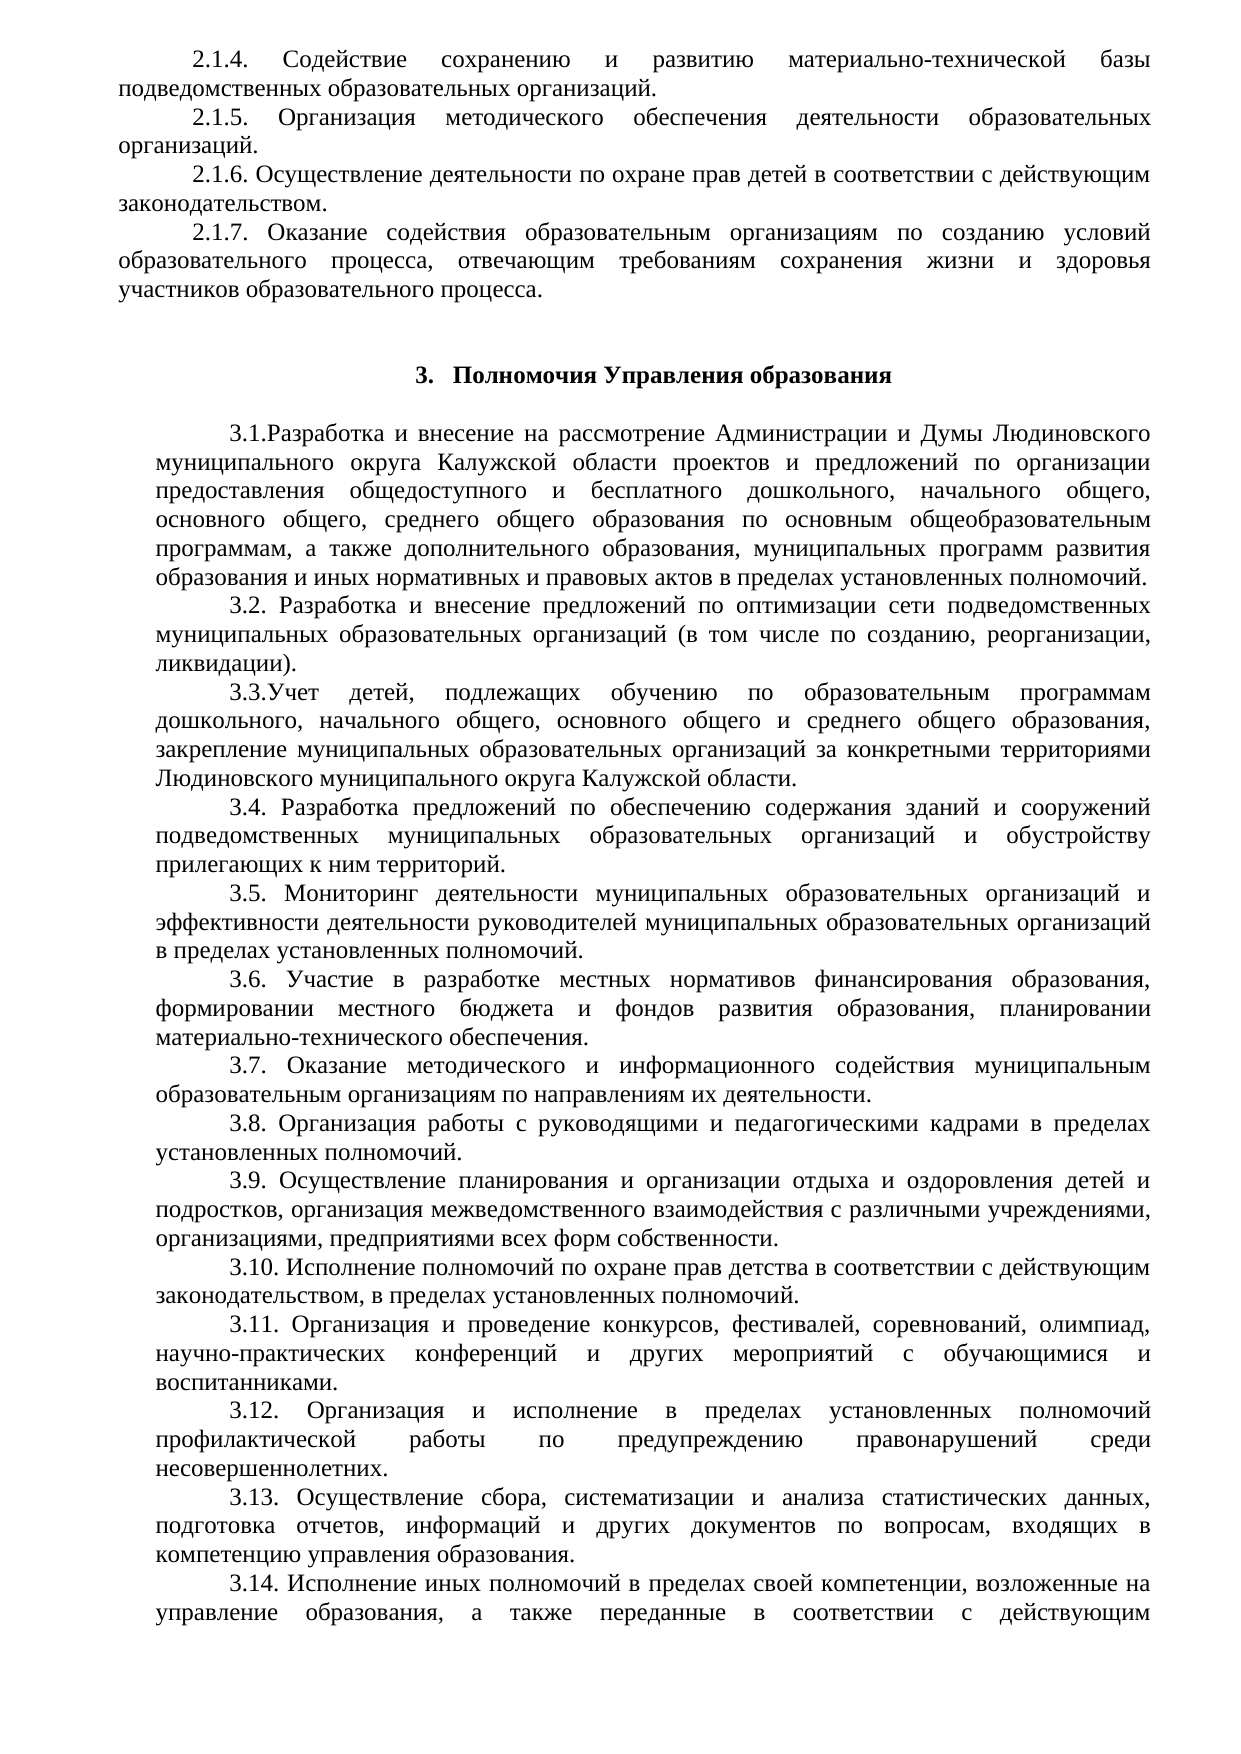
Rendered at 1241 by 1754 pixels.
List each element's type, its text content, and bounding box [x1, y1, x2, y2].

text 3.6. Участие в разработке местных нормативов финансирования образования, формировании местного бюджета и фондов развития образования, планировании материально-технического обеспечения. [155, 964, 1152, 1051]
text 3.12. Организация и исполнение в пределах установленных полномочий профилактической работы по предупреждению правонарушений среди несовершеннолетних. [155, 1396, 1152, 1482]
text 3.11. Организация и проведение конкурсов, фестивалей, соревнований, олимпиад, научно-практических конференций и других мероприятий с обучающимися и воспитанниками. [155, 1309, 1152, 1396]
text 2.1.6. Осуществление деятельности по охране прав детей в соответствии с действующим законодательством. [118, 159, 1152, 217]
text 3.1.Разработка и внесение на рассмотрение Администрации и Думы Людиновского муниципального округа Калужской области проектов и предложений по организации предоставления общедоступного и бесплатного дошкольного, начального общего, основного общего, среднего общего образования по основным общеобразовательным программам, а также дополнительного образования, муниципальных программ развития образования и иных нормативных и правовых актов в пределах установленных полномочий. [155, 418, 1152, 591]
text 3.10. Исполнение полномочий по охране прав детства в соответствии с действующим законодательством, в пределах установленных полномочий. [155, 1252, 1152, 1309]
text 3.5. Мониторинг деятельности муниципальных образовательных организаций и эффективности деятельности руководителей муниципальных образовательных организаций в пределах установленных полномочий. [155, 878, 1152, 964]
text 2.1.7. Оказание содействия образовательным организациям по созданию условий образовательного процесса, отвечающим требованиям сохранения жизни и здоровья участников образовательного процесса. [118, 217, 1152, 303]
list Полномочия Управления образования [156, 361, 1152, 389]
text 3.3.Учет детей, подлежащих обучению по образовательным программам дошкольного, начального общего, основного общего и среднего общего образования, закрепление муниципальных образовательных организаций за конкретными территориями Людиновского муниципального округа Калужской области. [155, 677, 1152, 792]
text 3.7. Оказание методического и информационного содействия муниципальным образовательным организациям по направлениям их деятельности. [155, 1051, 1152, 1108]
text 3.2. Разработка и внесение предложений по оптимизации сети подведомственных муниципальных образовательных организаций (в том числе по созданию, реорганизации, ликвидации). [155, 591, 1152, 677]
text 3.13. Осуществление сбора, систематизации и анализа статистических данных, подготовка отчетов, информаций и других документов по вопросам, входящих в компетенцию управления образования. [155, 1482, 1152, 1568]
text 2.1.4. Содействие сохранению и развитию материально-технической базы подведомственных образовательных организаций. [118, 44, 1152, 102]
text 3.9. Осуществление планирования и организации отдыха и оздоровления детей и подростков, организация межведомственного взаимодействия с различными учреждениями, организациями, предприятиями всех форм собственности. [155, 1166, 1152, 1252]
text 2.1.5. Организация методического обеспечения деятельности образовательных организаций. [118, 102, 1152, 159]
text 3.4. Разработка предложений по обеспечению содержания зданий и сооружений подведомственных муниципальных образовательных организаций и обустройству прилегающих к ним территорий. [155, 792, 1152, 878]
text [155, 1568, 1152, 1626]
text 3.8. Организация работы с руководящими и педагогическими кадрами в пределах установленных полномочий. [155, 1108, 1152, 1166]
